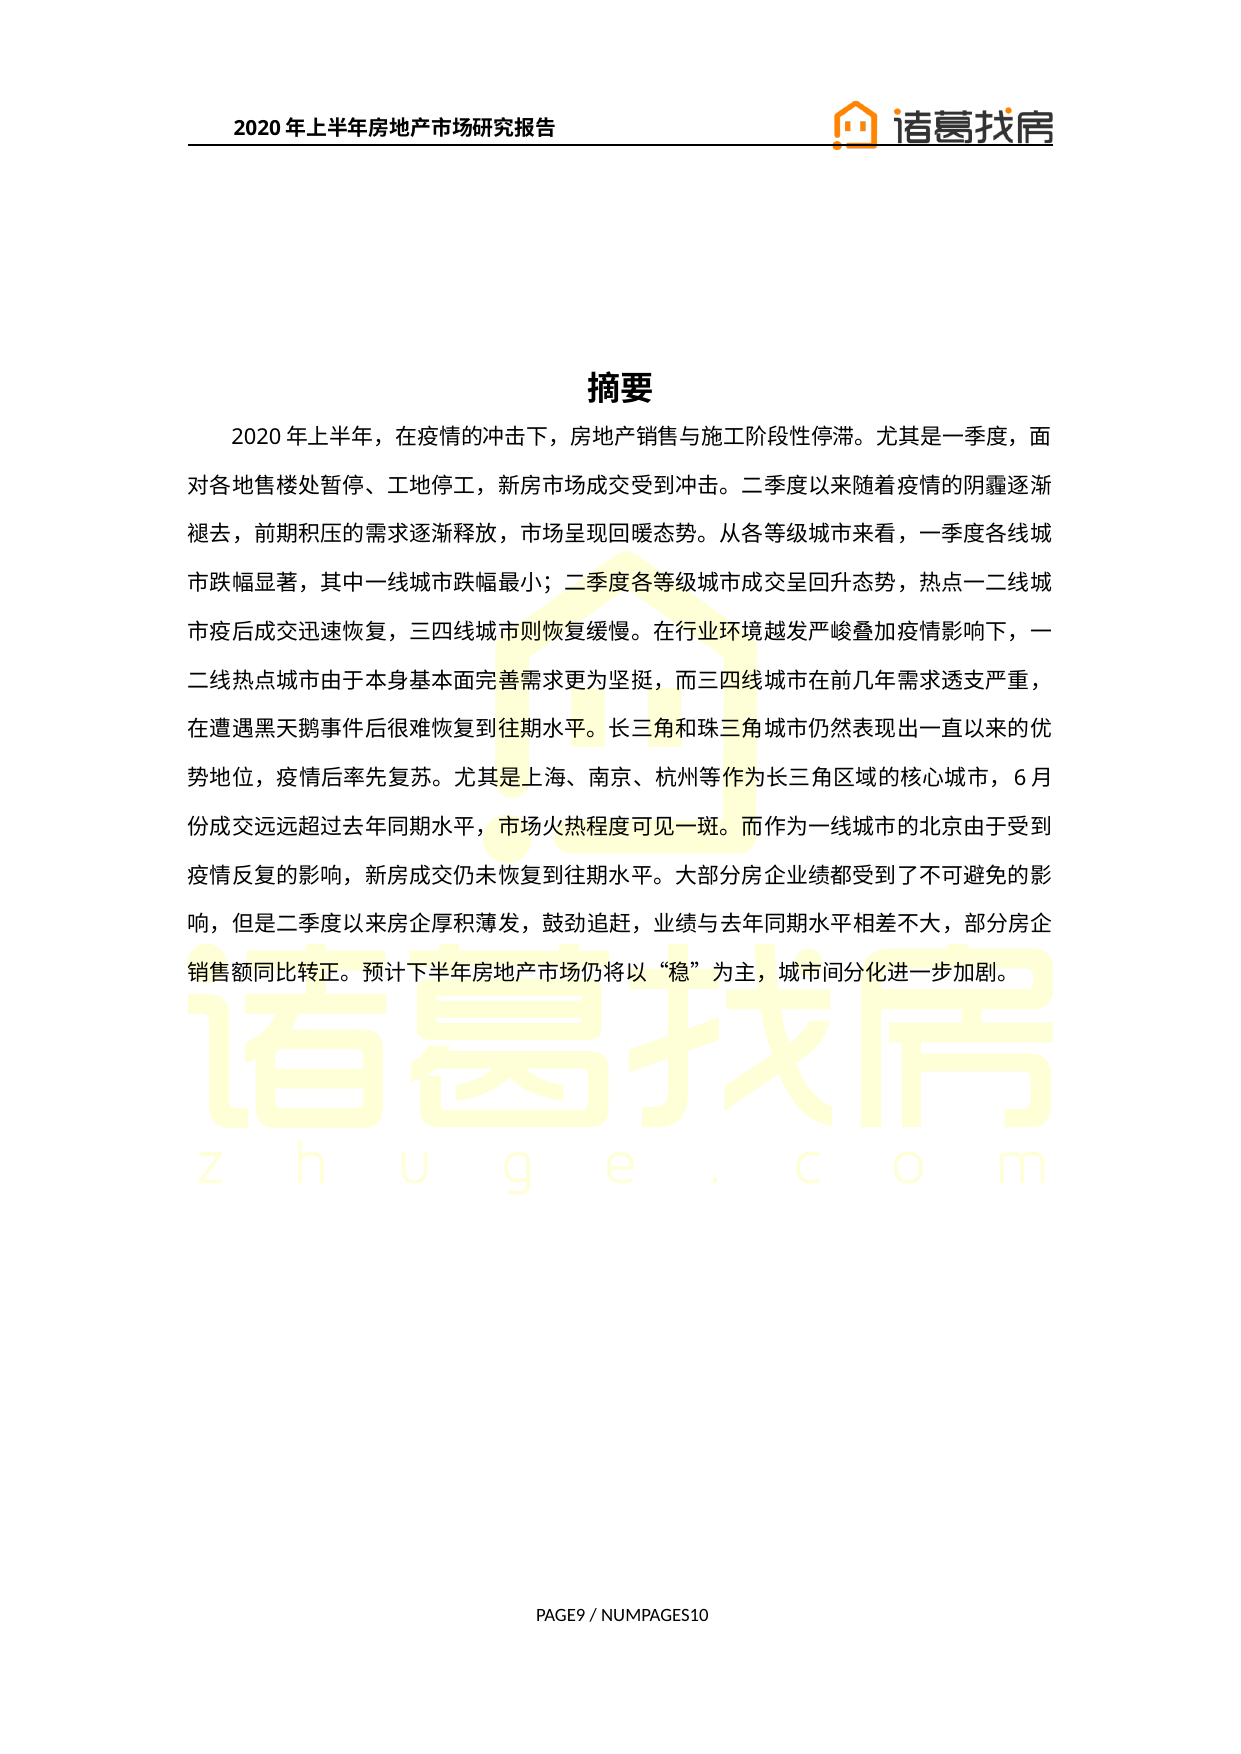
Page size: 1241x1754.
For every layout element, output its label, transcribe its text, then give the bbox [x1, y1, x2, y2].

picture [832, 101, 1053, 144]
picture [832, 146, 1053, 150]
text 摘要 [187, 353, 1053, 418]
text 2020年上半年，在疫情的冲击下，房地产销售与施工阶段性停滞。尤其是一季度，面对各地售楼处暂停、工地停工，新房市场成交受到冲击。二季度以来随着疫情的阴霾逐渐褪去，前期积压的需求逐渐释放，市场呈现回暖态势。从各等级城市来看，一季度各线城市跌幅显著，其中一线城市跌幅最小；二季度各等级城市成交呈回升态势，热点一二线城市疫后成交迅速恢复，三四线城市则恢复缓慢。在行业环境越发严峻叠加疫情影响下，一二线热点城市由于本身基本面完善需求更为坚挺，而三四线城市在前几年需求透支严重，在遭遇黑天鹅事件后很难恢复到往期水平。长三角和珠三角城市仍然表现出一直以来的优势地位，疫情后率先复苏。尤其是上海、南京、杭州等作为长三角区域的核心城市，6月份成交远远超过去年同期水平，市场火热程度可见一斑。而作为一线城市的北京由于受到疫情反复的影响，新房成交仍未恢复到往期水平。大部分房企业绩都受到了不可避免的影响，但是二季度以来房企厚积薄发，鼓劲追赶，业绩与去年同期水平相差不大，部分房企销售额同比转正。预计下半年房地产市场仍将以“稳”为主，城市间分化进一步加剧。 [187, 418, 1053, 987]
